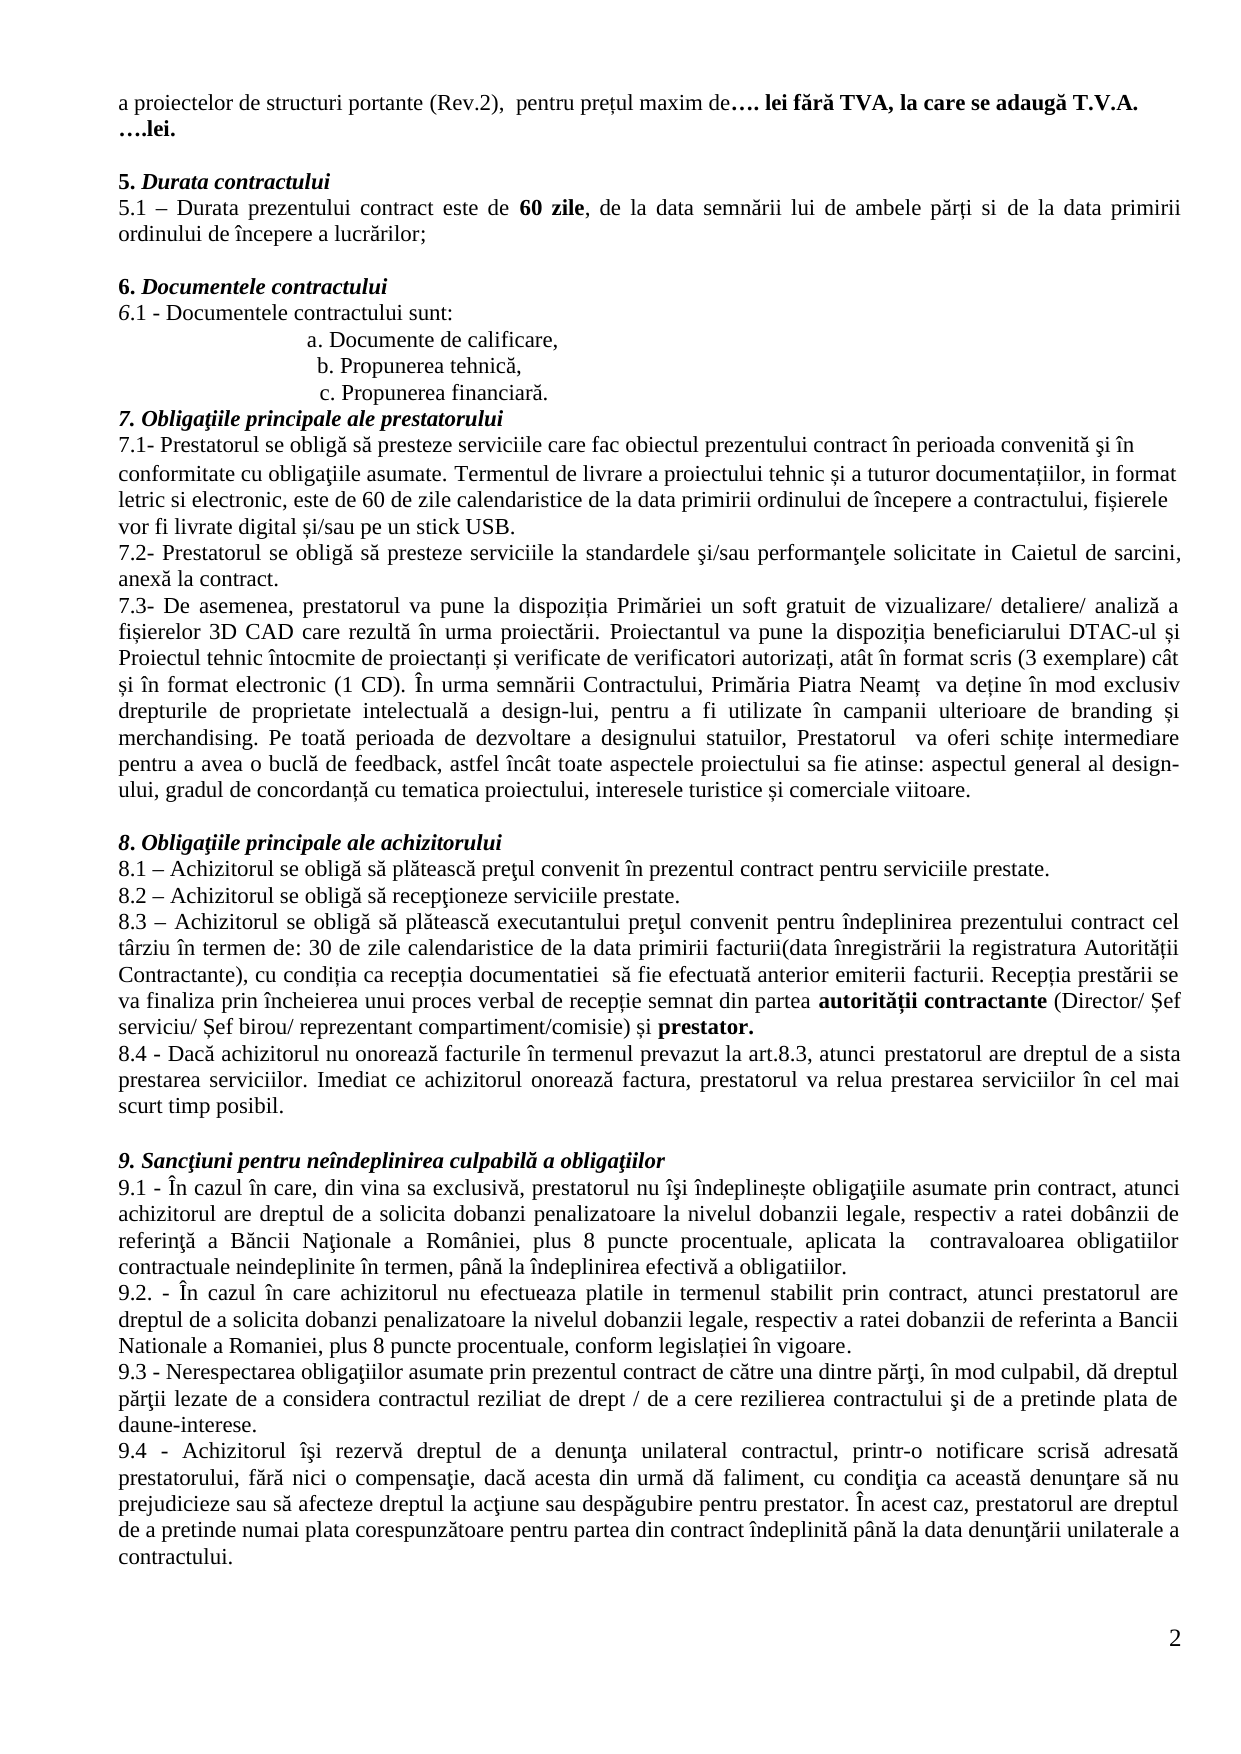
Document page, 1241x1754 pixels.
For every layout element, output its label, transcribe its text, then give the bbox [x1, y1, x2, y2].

text 6.1 - Documentele contractului sunt: [118, 299, 1181, 326]
text 7. Obligaţiile principale ale prestatorului [118, 405, 1181, 431]
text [118, 89, 1181, 141]
text b. Propunerea tehnică, [118, 352, 1181, 378]
text 5.1 – Durata prezentului contract este de 60 zile, de la data semnării lui de ambele părți si de la data primirii ordinului de începere a lucrărilor; [118, 194, 1181, 247]
text 8.1 – Achizitorul se obligă să plătească preţul convenit în prezentul contract pentru serviciile prestate. [118, 855, 1181, 882]
text 6. Documentele contractului [118, 273, 1181, 299]
text 9. Sancţiuni pentru neîndeplinirea culpabilă a obligaţiilor [118, 1148, 1181, 1174]
text 8.4 - Dacă achizitorul nu onorează facturile în termenul prevazut la art.8.3, atunci prestatorul are dreptul de a sista prestarea serviciilor. Imediat ce achizitorul onorează factura, prestatorul va relua prestarea serviciilor în cel mai scurt timp posibil. [118, 1040, 1181, 1119]
text 9.1 - În cazul în care, din vina sa exclusivă, prestatorul nu îşi îndeplinește obligaţiile asumate prin contract, atunci achizitorul are dreptul de a solicita dobanzi penalizatoare la nivelul dobanzii legale, respectiv a ratei dobânzii de referinţă a Băncii Naţionale a României, plus 8 puncte procentuale, aplicata la contravaloarea obligatiilor contractuale neindeplinite în termen, până la îndeplinirea efectivă a obligatiilor. [118, 1174, 1181, 1279]
text 9.4 - Achizitorul îşi rezervă dreptul de a denunţa unilateral contractul, printr-o notificare scrisă adresată prestatorului, fără nici o compensaţie, dacă acesta din urmă dă faliment, cu condiţia ca această denunţare să nu prejudicieze sau să afecteze dreptul la acţiune sau despăgubire pentru prestator. În acest caz, prestatorul are dreptul de a pretinde numai plata corespunzătoare pentru partea din contract îndeplinită până la data denunţării unilaterale a contractului. [118, 1437, 1181, 1569]
text 8. Obligaţiile principale ale achizitorului [118, 829, 1181, 855]
text 9.3 - Nerespectarea obligaţiilor asumate prin prezentul contract de către una dintre părţi, în mod culpabil, dă dreptul părţii lezate de a considera contractul reziliat de drept / de a cere rezilierea contractului şi de a pretinde plata de daune-interese. [118, 1358, 1181, 1437]
text 9.2. - În cazul în care achizitorul nu efectueaza platile in termenul stabilit prin contract, atunci prestatorul are dreptul de a solicita dobanzi penalizatoare la nivelul dobanzii legale, respectiv a ratei dobanzii de referinta a Bancii Nationale a Romaniei, plus 8 puncte procentuale, conform legislației în vigoare. [118, 1279, 1181, 1358]
text a. Documente de calificare, [118, 326, 1181, 352]
text 7.3- De asemenea, prestatorul va pune la dispoziția Primăriei un soft gratuit de vizualizare/ detaliere/ analiză a fișierelor 3D CAD care rezultă în urma proiectării. Proiectantul va pune la dispoziția beneficiarului DTAC-ul și Proiectul tehnic întocmite de proiectanți și verificate de verificatori autorizați, atât în format scris (3 exemplare) cât și în format electronic (1 CD). În urma semnării Contractului, Primăria Piatra Neamț va deține în mod exclusiv drepturile de proprietate intelectuală a design-lui, pentru a fi utilizate în campanii ulterioare de branding și merchandising. Pe toată perioada de dezvoltare a designului statuilor, Prestatorul va oferi schițe intermediare pentru a avea o buclă de feedback, astfel încât toate aspectele proiectului sa fie atinse: aspectul general al design-ului, gradul de concordanță cu tematica proiectului, interesele turistice și comerciale viitoare. [118, 592, 1181, 803]
text 8.2 – Achizitorul se obligă să recepţioneze serviciile prestate. [118, 882, 1181, 908]
text 7.2- Prestatorul se obligă să presteze serviciile la standardele şi/sau performanţele solicitate in Caietul de sarcini, anexă la contract. [118, 539, 1181, 592]
text 7.1- Prestatorul se obligă să presteze serviciile care fac obiectul prezentului contract în perioada convenită şi în conformitate cu obligaţiile asumate. Termentul de livrare a proiectului tehnic și a tuturor documentațiilor, in format letric si electronic, este de 60 de zile calendaristice de la data primirii ordinului de începere a contractului, fișierele vor fi livrate digital și/sau pe un stick USB. [118, 431, 1181, 539]
text c. Propunerea financiară. [268, 378, 1181, 405]
text 8.3 – Achizitorul se obligă să plătească executantului preţul convenit pentru îndeplinirea prezentului contract cel târziu în termen de: 30 de zile calendaristice de la data primirii facturii(data înregistrării la registratura Autorității Contractante), cu condiția ca recepția documentatiei să fie efectuată anterior emiterii facturii. Recepția prestării se va finaliza prin încheierea unui proces verbal de recepție semnat din partea autorității contractante (Director/ Șef serviciu/ Șef birou/ reprezentant compartiment/comisie) și prestator. [118, 908, 1181, 1040]
text 5. Durata contractului [118, 168, 1181, 194]
